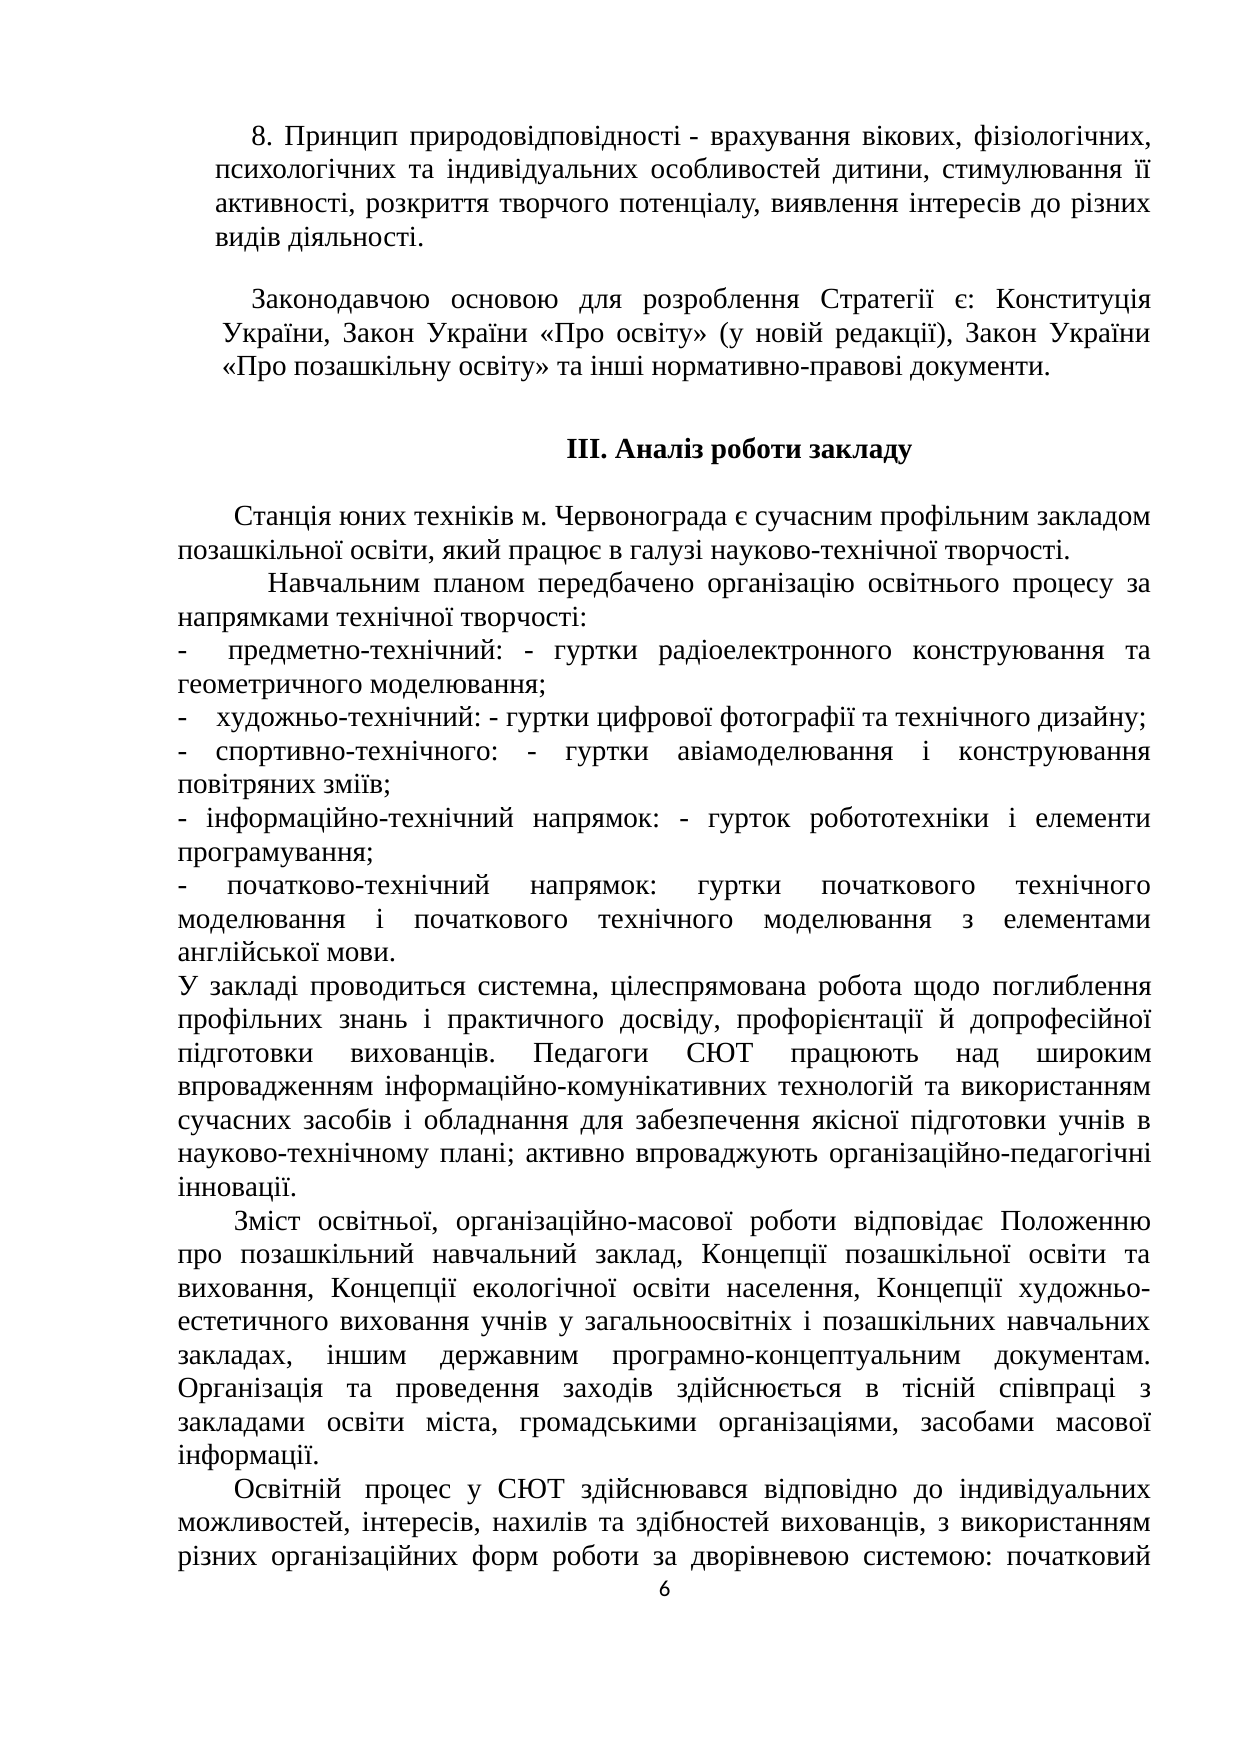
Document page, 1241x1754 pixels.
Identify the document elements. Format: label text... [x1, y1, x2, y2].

text - спортивно-технічного: - гуртки авіамоделювання і конструювання повітряних зміїв; [177, 733, 1152, 800]
text - початково-технічний напрямок: гуртки початкового технічного моделювання і початкового технічного моделювання з елементами англійської мови. [177, 867, 1152, 968]
text Станція юних техніків м. Червонограда є сучасним профільним закладом позашкільної освіти, який працює в галузі науково-технічної творчості. [177, 498, 1152, 565]
text - інформаційно-технічний напрямок: - гурток робототехніки і елементи програмування; [177, 800, 1152, 867]
text ІІІ. Аналіз роботи закладу [327, 431, 1152, 465]
list Законодавчою основою для розроблення Стратегії є: Конституція України, Закон України «Про освіту» (у новій редакції), Закон України «Про позашкільну освіту» та інші нормативно-правові документи. [222, 281, 1152, 382]
text - предметно-технічний: - гуртки радіоелектронного конструювання та геометричного моделювання; [177, 632, 1152, 699]
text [177, 1471, 1152, 1572]
text Зміст освітньої, організаційно-масової роботи відповідає Положенню про позашкільний навчальний заклад, Концепції позашкільної освіти та виховання, Концепції екологічної освіти населення, Концепції художньо-естетичного виховання учнів у загальноосвітніх і позашкільних навчальних закладах, іншим державним програмно-концептуальним документам. Організація та проведення заходів здійснюється в тісній співпраці з закладами освіти міста, громадськими організаціями, засобами масової інформації. [177, 1203, 1152, 1471]
text У закладі проводиться системна, цілеспрямована робота щодо поглиблення профільних знань і практичного досвіду, профорієнтації й допрофесійної підготовки вихованців. Педагоги СЮТ працюють над широким впровадженням інформаційно-комунікативних технологій та використанням сучасних засобів і обладнання для забезпечення якісної підготовки учнів в науково-технічному плані; активно впроваджують організаційно-педагогічні інновації. [177, 968, 1152, 1203]
text Навчальним планом передбачено організацію освітнього процесу за напрямками технічної творчості: [177, 565, 1152, 632]
text - художньо-технічний: - гуртки цифрової фотографії та технічного дизайну; [177, 699, 1152, 733]
text 8. Принцип природовідповідності - врахування вікових, фізіологічних, психологічних та індивідуальних особливостей дитини, стимулювання її активності, розкриття творчого потенціалу, виявлення інтересів до різних видів діяльності. [215, 118, 1152, 252]
